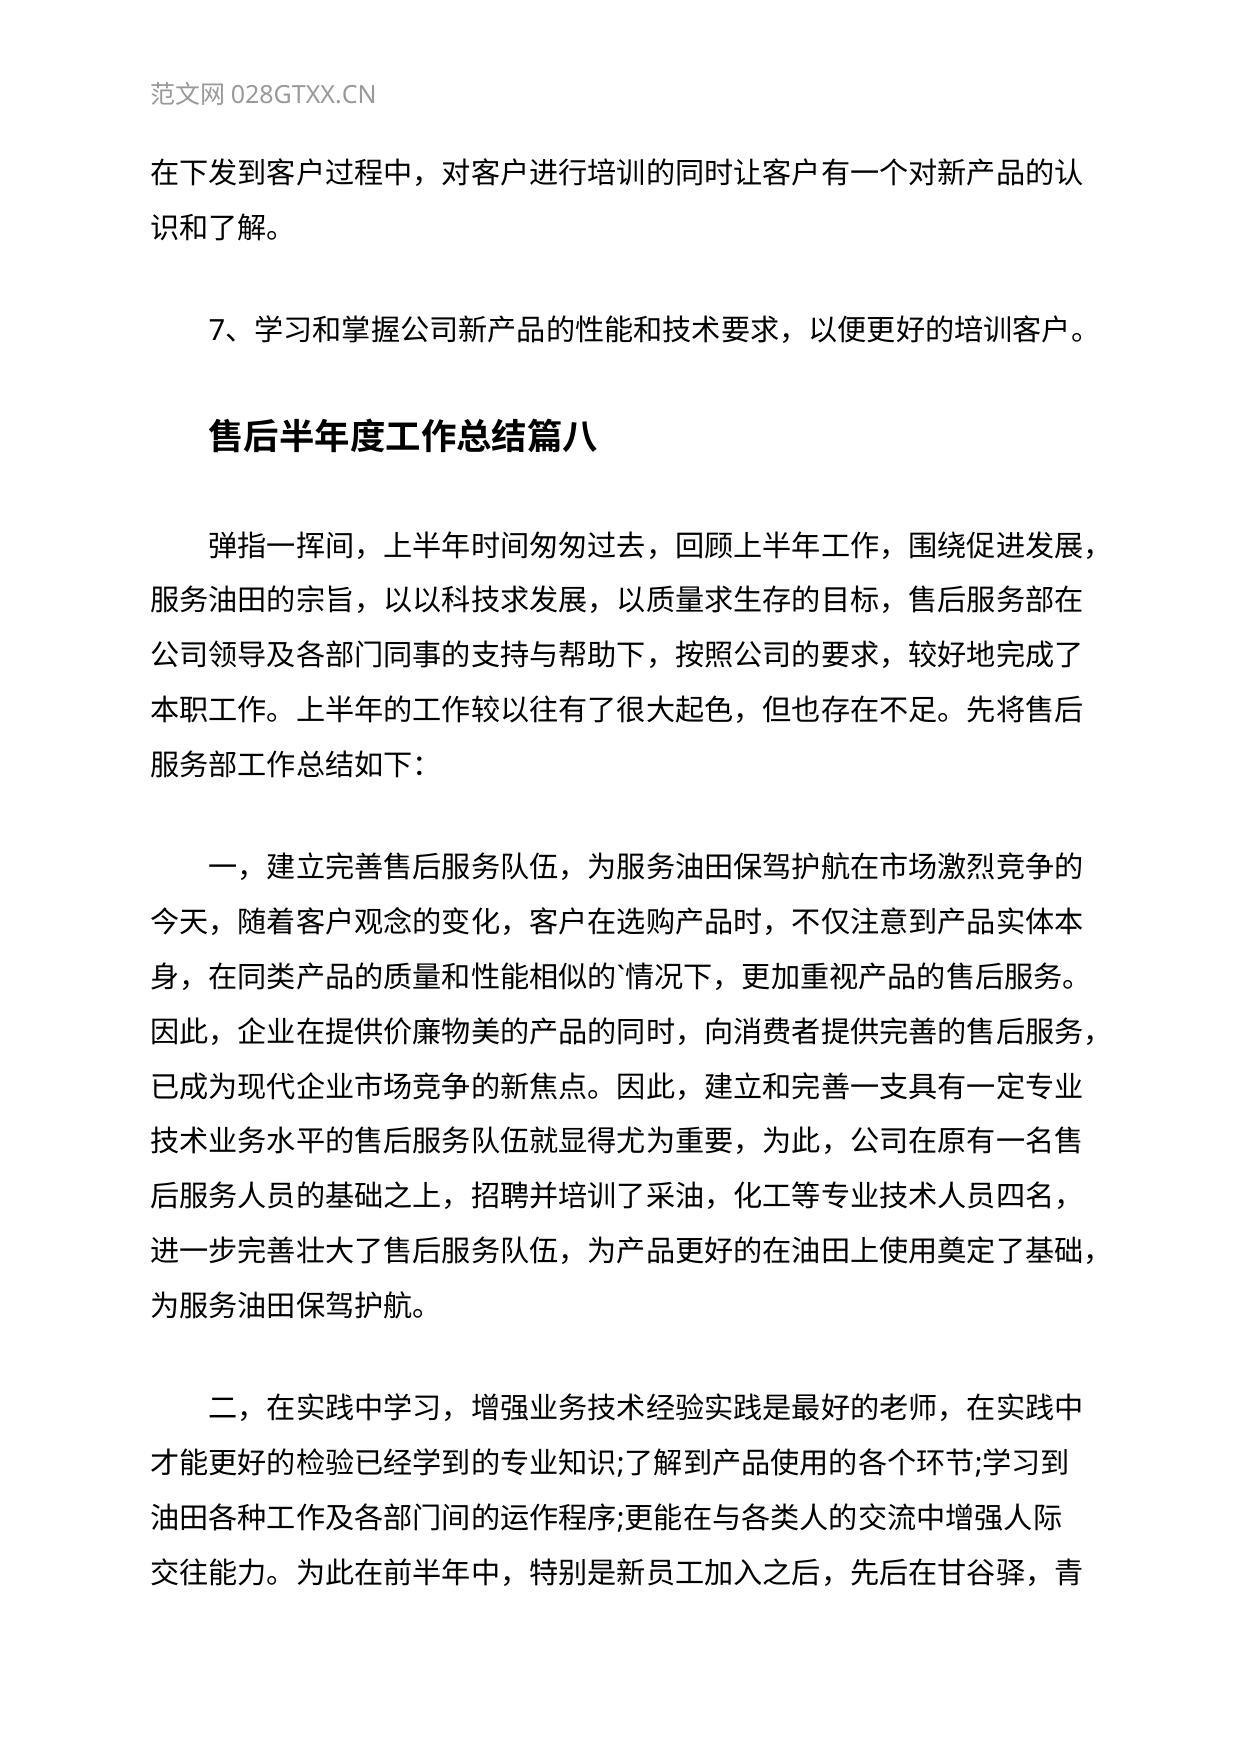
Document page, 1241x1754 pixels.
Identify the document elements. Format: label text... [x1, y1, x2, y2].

text 弹指一挥间，上半年时间匆匆过去，回顾上半年工作，围绕促进发展，服务油田的宗旨，以以科技求发展，以质量求生存的目标，售后服务部在公司领导及各部门同事的支持与帮助下，按照公司的要求，较好地完成了本职工作。上半年的工作较以往有了很大起色，但也存在不足。先将售后服务部工作总结如下： [150, 522, 1090, 784]
text 7、学习和掌握公司新产品的性能和技术要求，以便更好的培训客户。 [150, 307, 1090, 349]
text 售后半年度工作总结篇八 [150, 409, 1090, 460]
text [150, 1384, 1090, 1592]
text 一，建立完善售后服务队伍，为服务油田保驾护航在市场激烈竞争的今天，随着客户观念的变化，客户在选购产品时，不仅注意到产品实体本身，在同类产品的质量和性能相似的`情况下，更加重视产品的售后服务。因此，企业在提供价廉物美的产品的同时，向消费者提供完善的售后服务，已成为现代企业市场竞争的新焦点。因此，建立和完善一支具有一定专业技术业务水平的售后服务队伍就显得尤为重要，为此，公司在原有一名售后服务人员的基础之上，招聘并培训了采油，化工等专业技术人员四名，进一步完善壮大了售后服务队伍，为产品更好的在油田上使用奠定了基础，为服务油田保驾护航。 [150, 843, 1090, 1325]
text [150, 150, 1090, 247]
